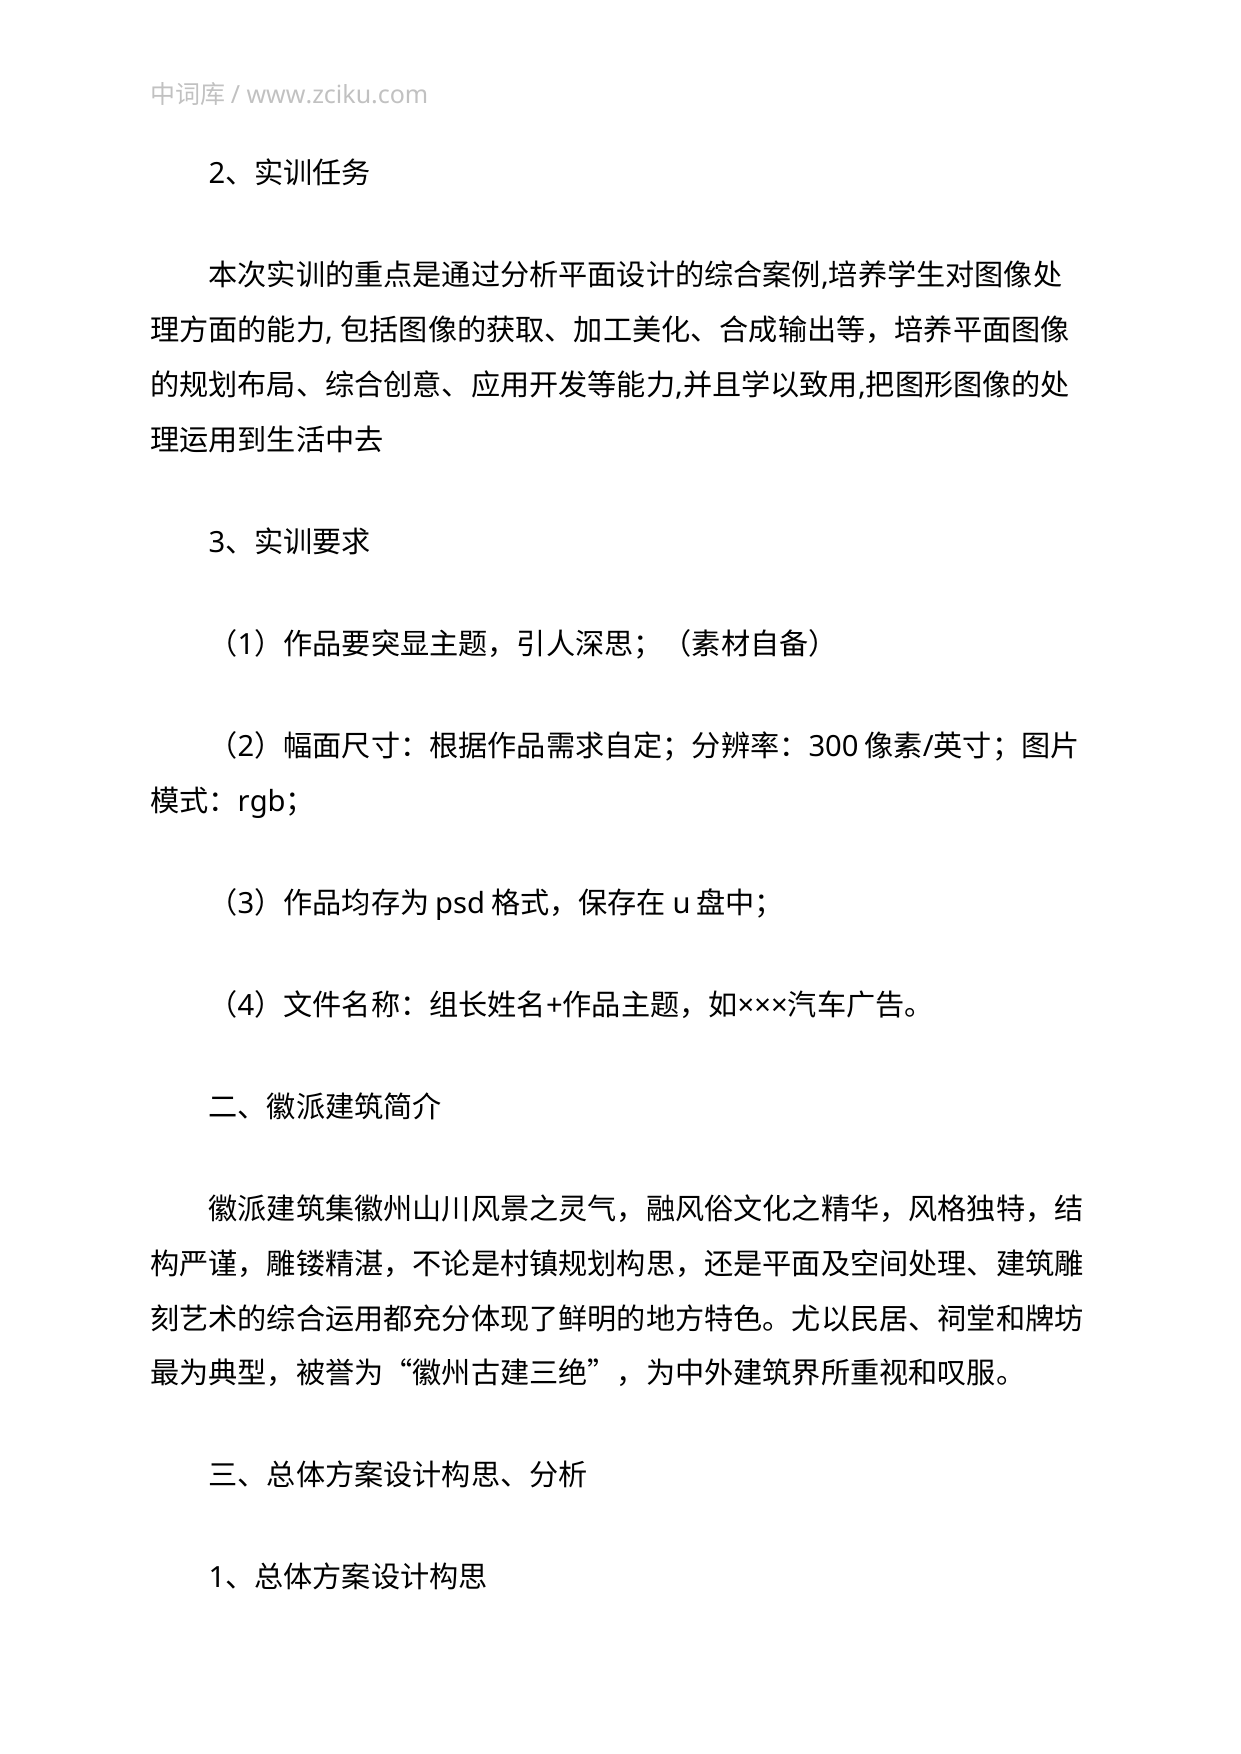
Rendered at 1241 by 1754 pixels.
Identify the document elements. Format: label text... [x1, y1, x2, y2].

text （3）作品均存为psd格式，保存在 u盘中； [150, 880, 1090, 922]
text 二、徽派建筑简介 [150, 1084, 1090, 1126]
text 3、实训要求 [150, 519, 1090, 561]
text 三、总体方案设计构思、分析 [150, 1452, 1090, 1494]
text （4）文件名称：组长姓名+作品主题，如×××汽车广告。 [150, 982, 1090, 1024]
text （2）幅面尺寸：根据作品需求自定；分辨率：300像素/英寸；图片模式：rgb； [150, 723, 1090, 820]
text 本次实训的重点是通过分析平面设计的综合案例,培养学生对图像处理方面的能力, 包括图像的获取、加工美化、合成输出等，培养平面图像的规划布局、综合创意、应用开发等能力,并且学以致用,把图形图像的处理运用到生活中去 [150, 252, 1090, 459]
text 1、总体方案设计构思 [150, 1554, 1090, 1596]
text 徽派建筑集徽州山川风景之灵气，融风俗文化之精华，风格独特，结构严谨，雕镂精湛，不论是村镇规划构思，还是平面及空间处理、建筑雕刻艺术的综合运用都充分体现了鲜明的地方特色。尤以民居、祠堂和牌坊最为典型，被誉为“徽州古建三绝”，为中外建筑界所重视和叹服。 [150, 1185, 1090, 1392]
text 2、实训任务 [150, 150, 1090, 192]
text （1）作品要突显主题，引人深思；（素材自备） [150, 621, 1090, 663]
